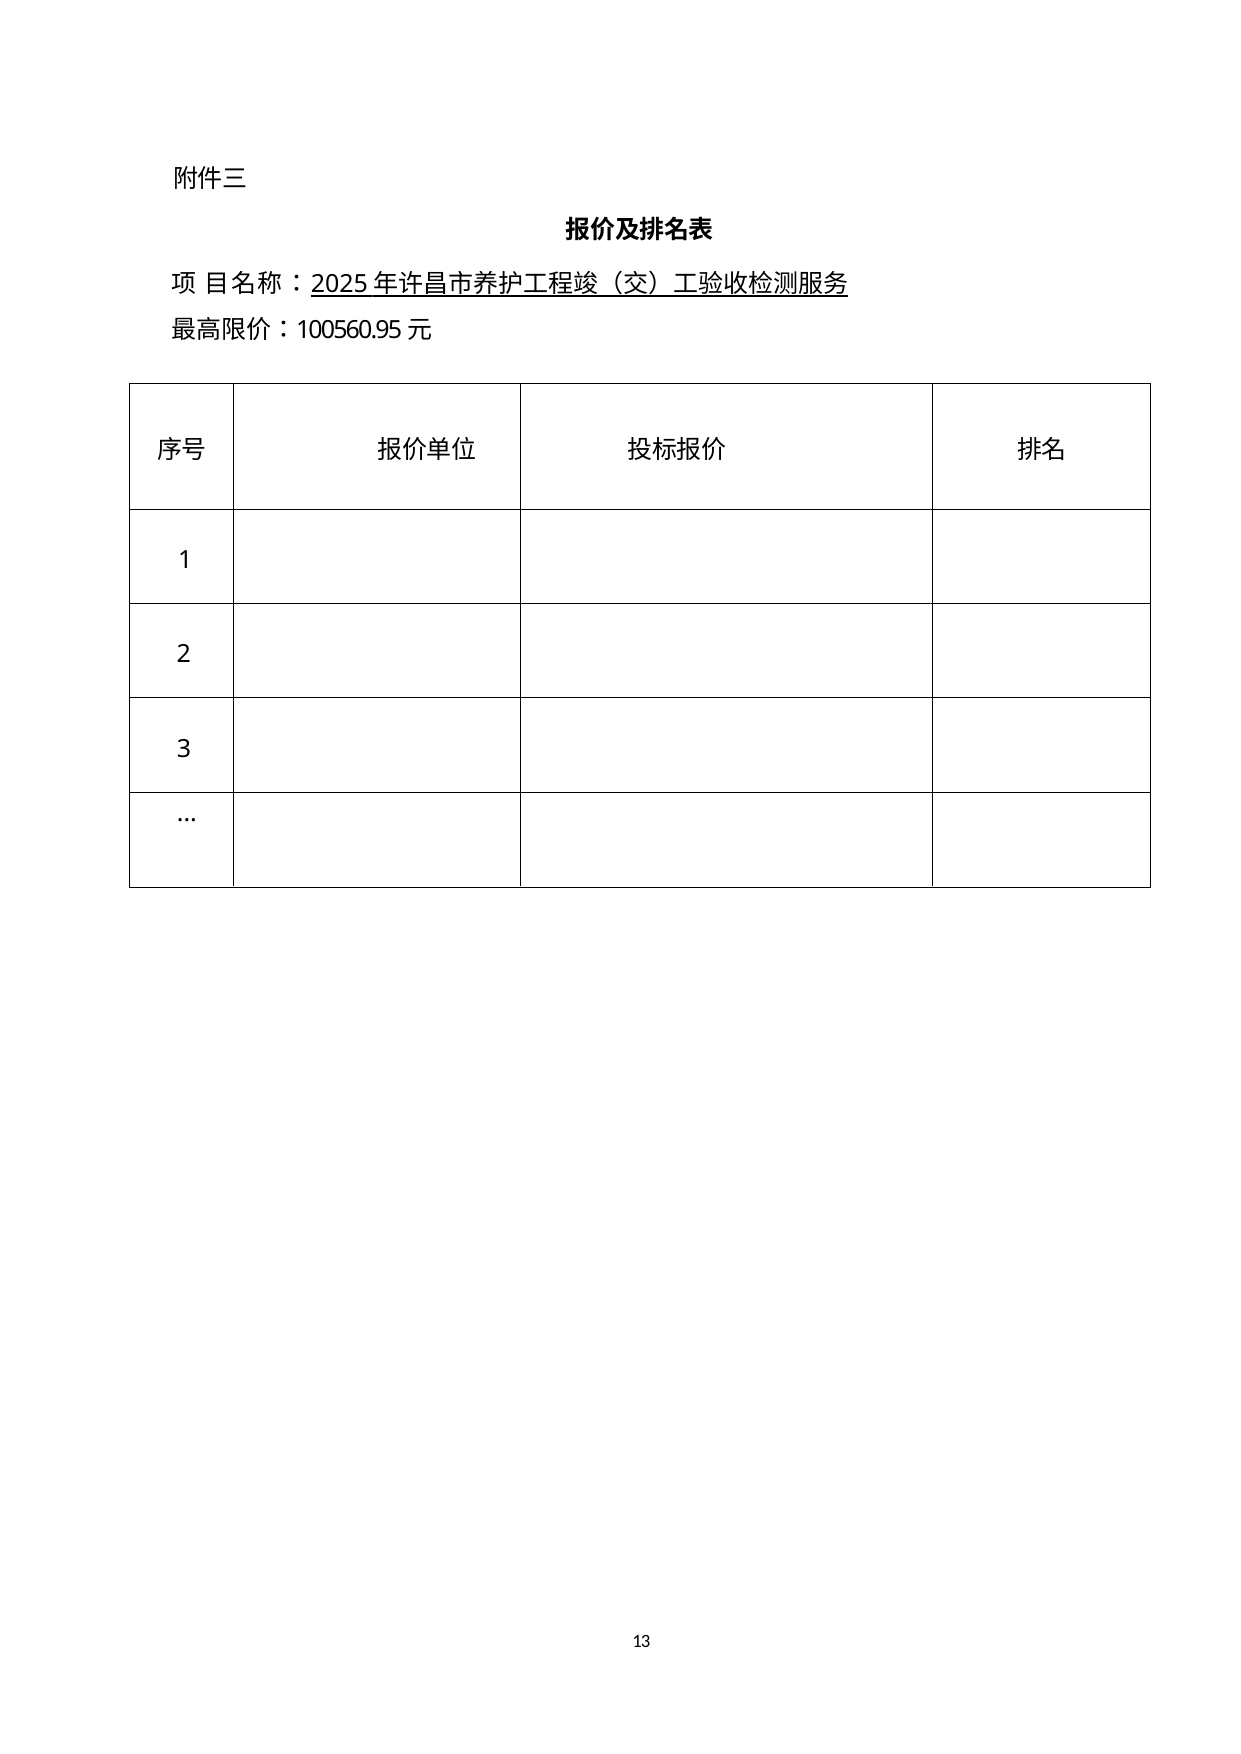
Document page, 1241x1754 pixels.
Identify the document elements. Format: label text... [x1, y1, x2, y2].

table_header 序号 [130, 384, 233, 509]
table_header 报价单位 [234, 384, 520, 509]
text 最高限价：100560.95元 [171, 313, 1157, 346]
text 报价及排名表 [565, 213, 1157, 244]
table_header 排名 [933, 384, 1150, 509]
table_cell [234, 698, 520, 792]
table_cell [234, 510, 520, 603]
table_header 投标报价 [521, 384, 932, 509]
table_cell [521, 510, 932, 603]
table_cell ... [130, 793, 233, 886]
text 附件三 [173, 162, 1157, 194]
table_cell [521, 604, 932, 697]
table_cell [521, 698, 932, 792]
table_cell [933, 698, 1150, 792]
table_cell 2 [130, 604, 233, 697]
table_cell [234, 604, 520, 697]
table_cell 1 [130, 510, 233, 603]
table_cell [933, 510, 1150, 603]
table_cell 3 [130, 698, 233, 792]
table_cell [521, 793, 932, 886]
table_cell [933, 793, 1150, 886]
table_cell [234, 793, 520, 886]
table_cell [933, 604, 1150, 697]
text 项 目名称：2025年许昌市养护工程竣（交）工验收检测服务 [171, 266, 1157, 299]
